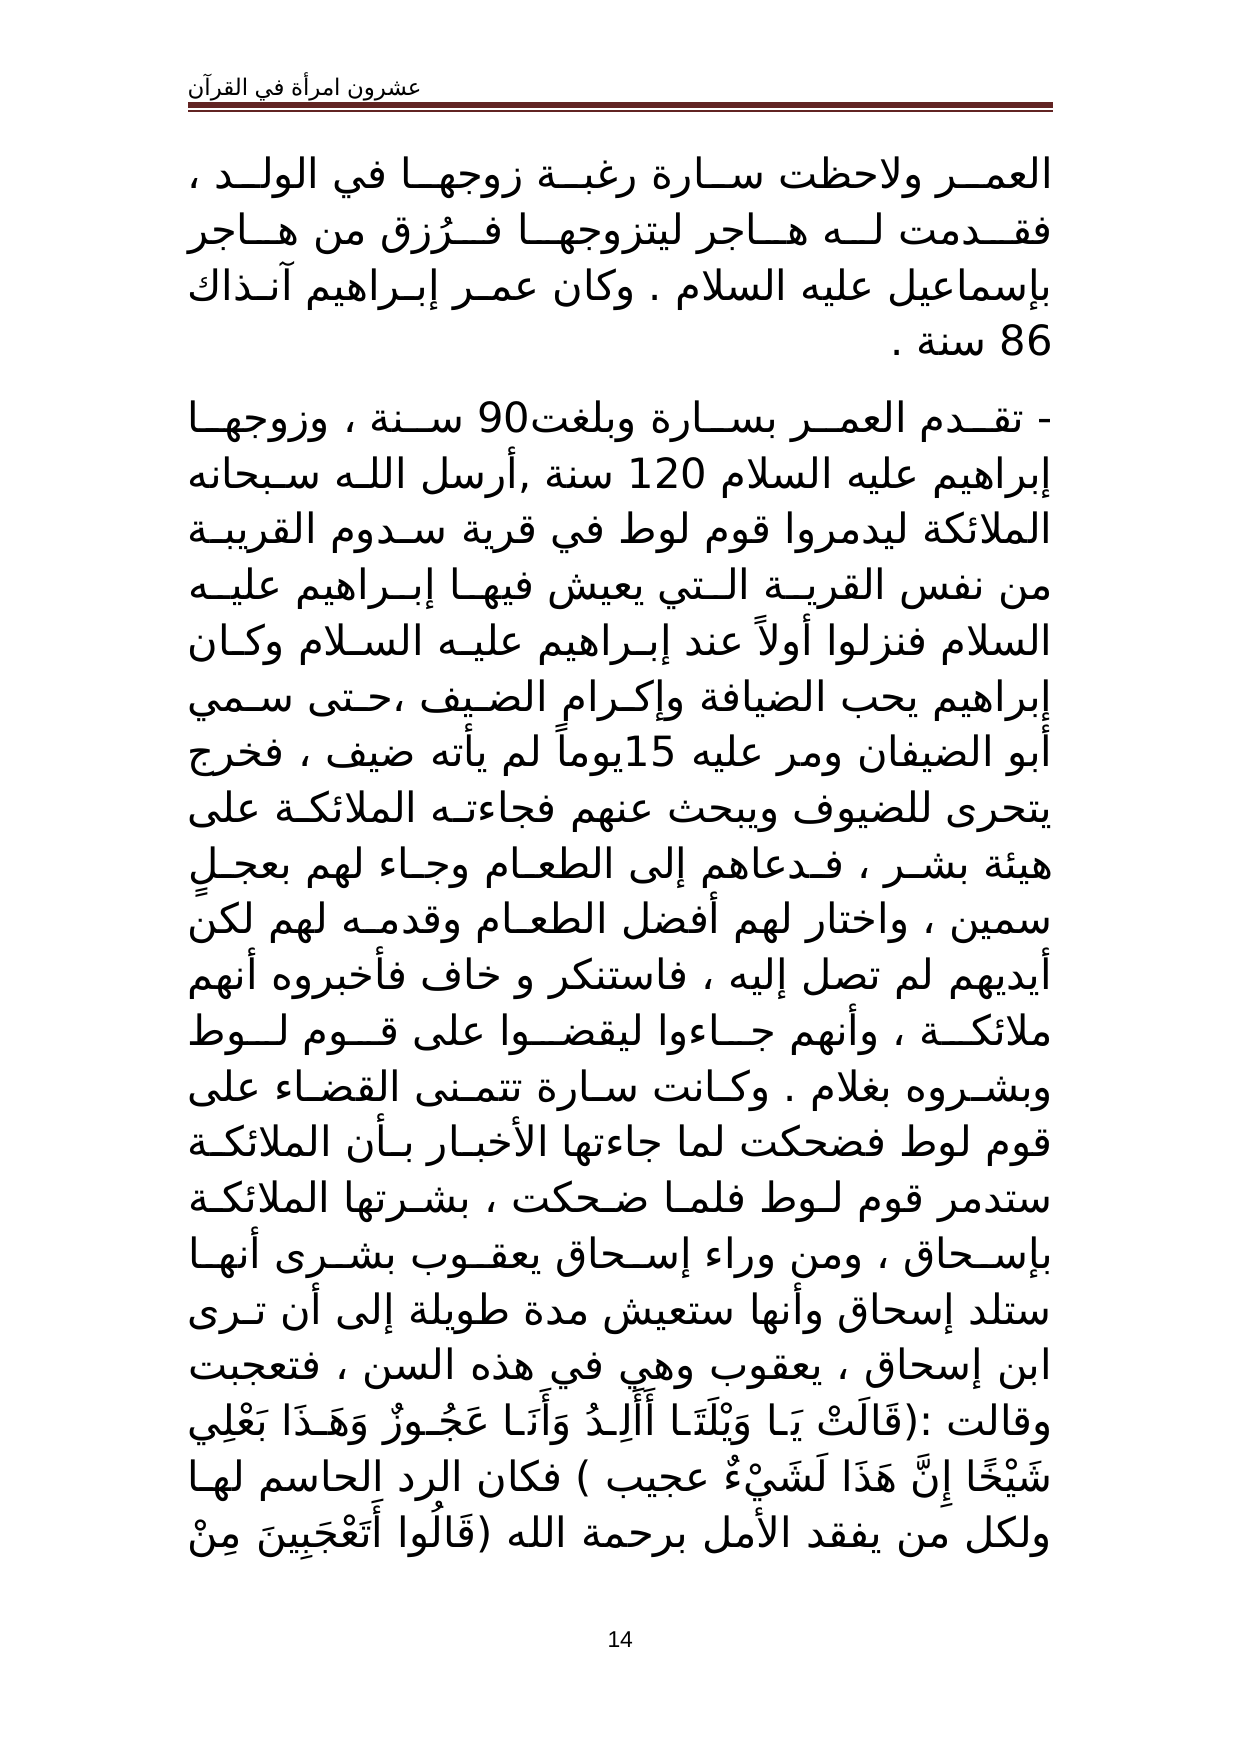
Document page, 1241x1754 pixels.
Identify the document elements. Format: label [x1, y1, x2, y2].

text [187, 394, 1053, 1557]
text [187, 150, 1053, 366]
